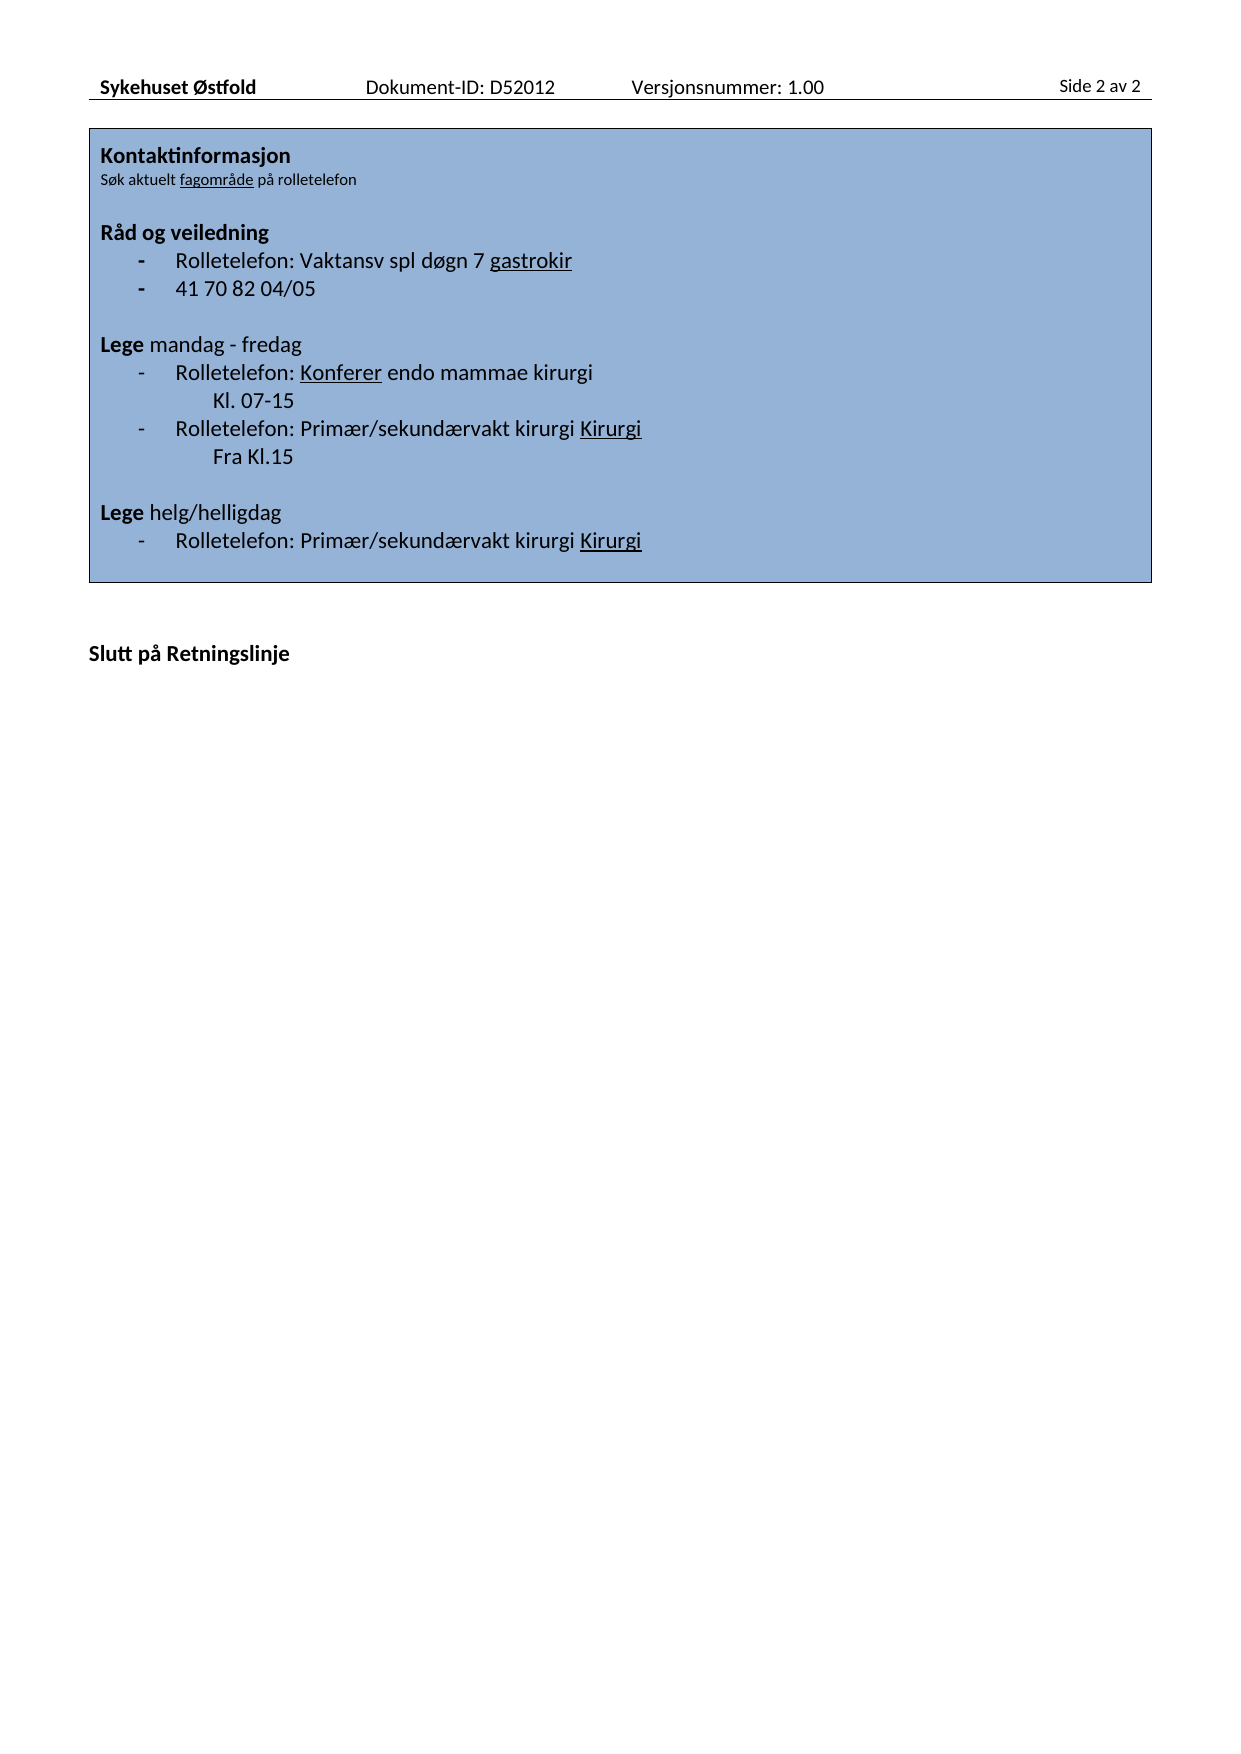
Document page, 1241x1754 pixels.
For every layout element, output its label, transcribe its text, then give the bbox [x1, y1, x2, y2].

table_header Kontaktinformasjon Søk aktuelt fagområde på rolletelefon Råd og veiledning Rolletelefon: Vaktansv spl døgn 7 gastrokir 41 70 82 04/05 Lege mandag - fredag Rolletelefon: Konferer endo mammae kirurgi Kl. 07-15 Rolletelefon: Primær/sekundærvakt kirurgi Kirurgi Fra Kl.15 Lege helg/helligdag Rolletelefon: Primær/sekundærvakt kirurgi Kirurgi [90, 129, 1151, 582]
text Slutt på Retningslinje [89, 639, 1152, 667]
